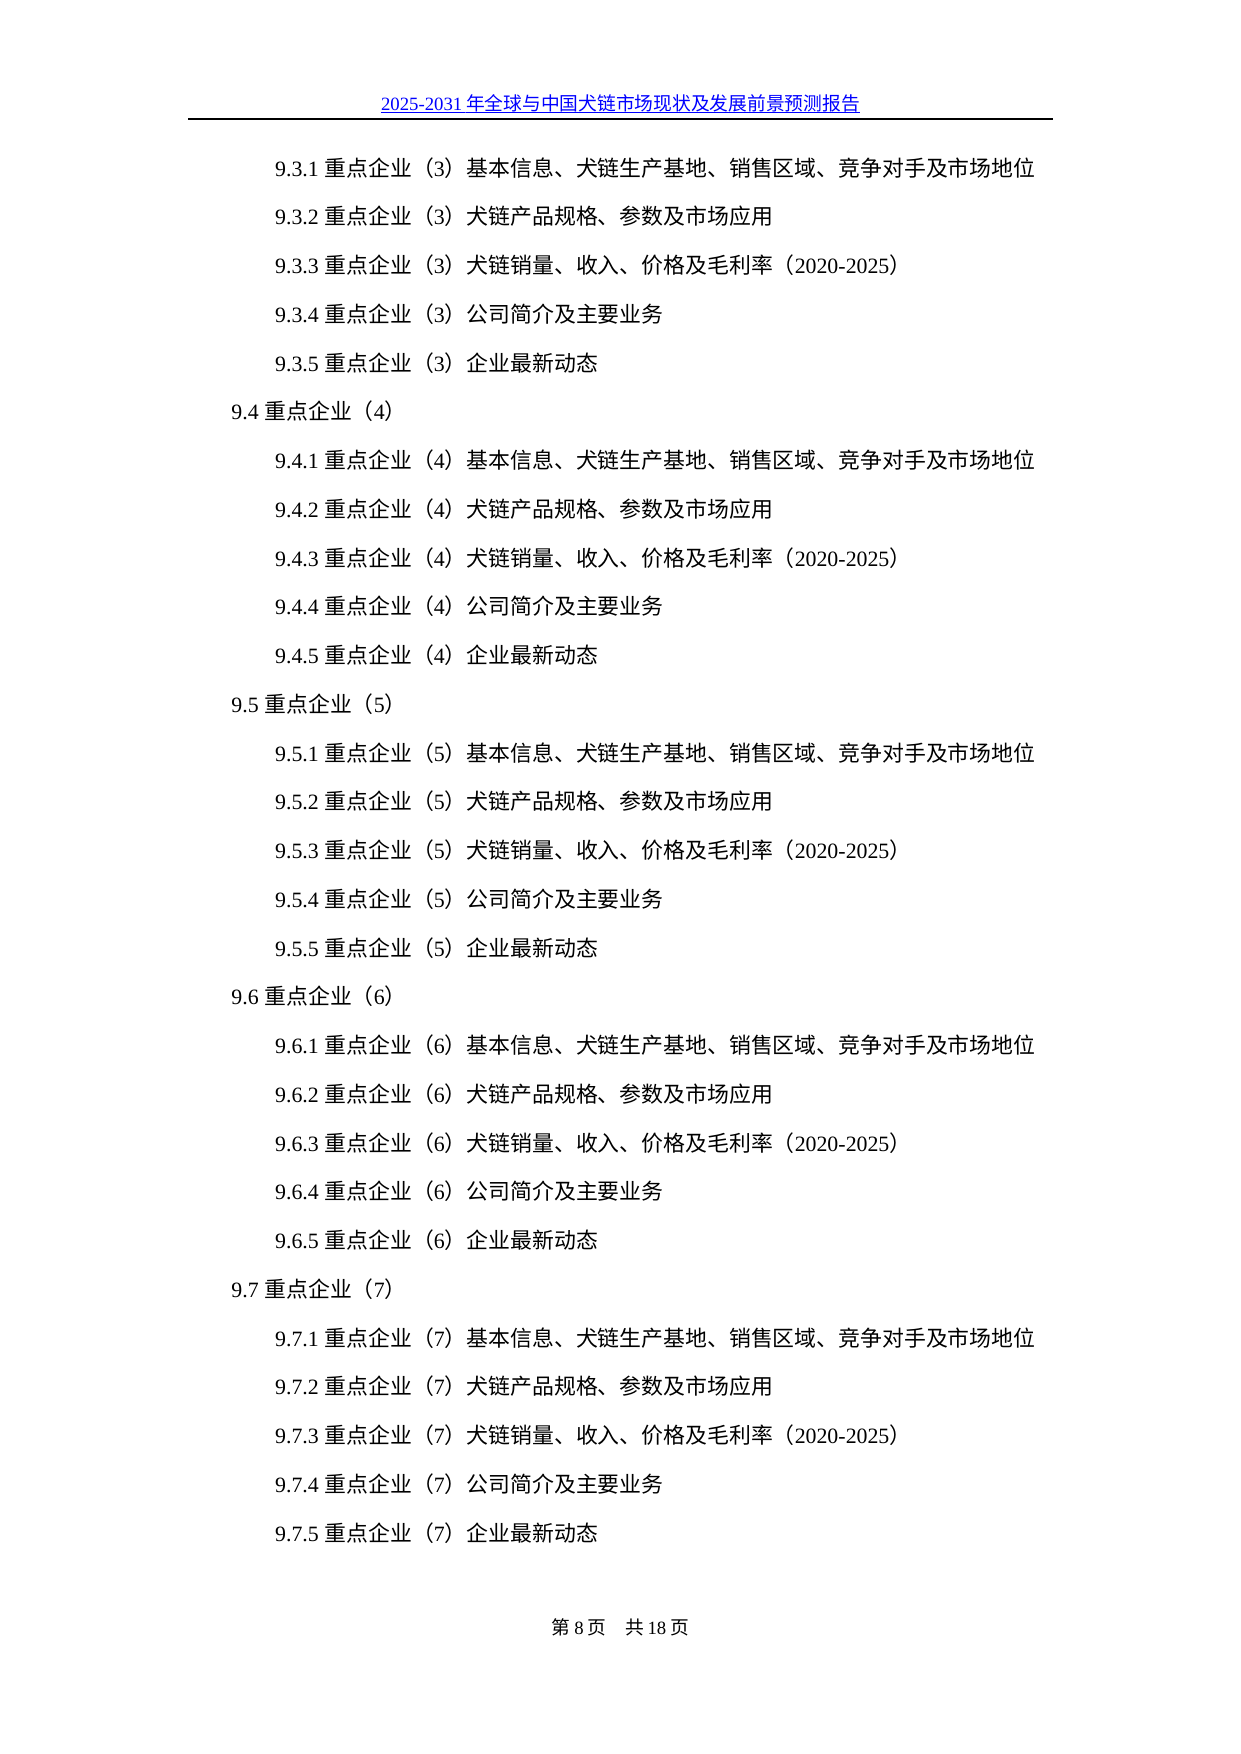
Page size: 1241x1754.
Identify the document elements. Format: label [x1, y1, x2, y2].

text [187, 150, 1053, 1548]
